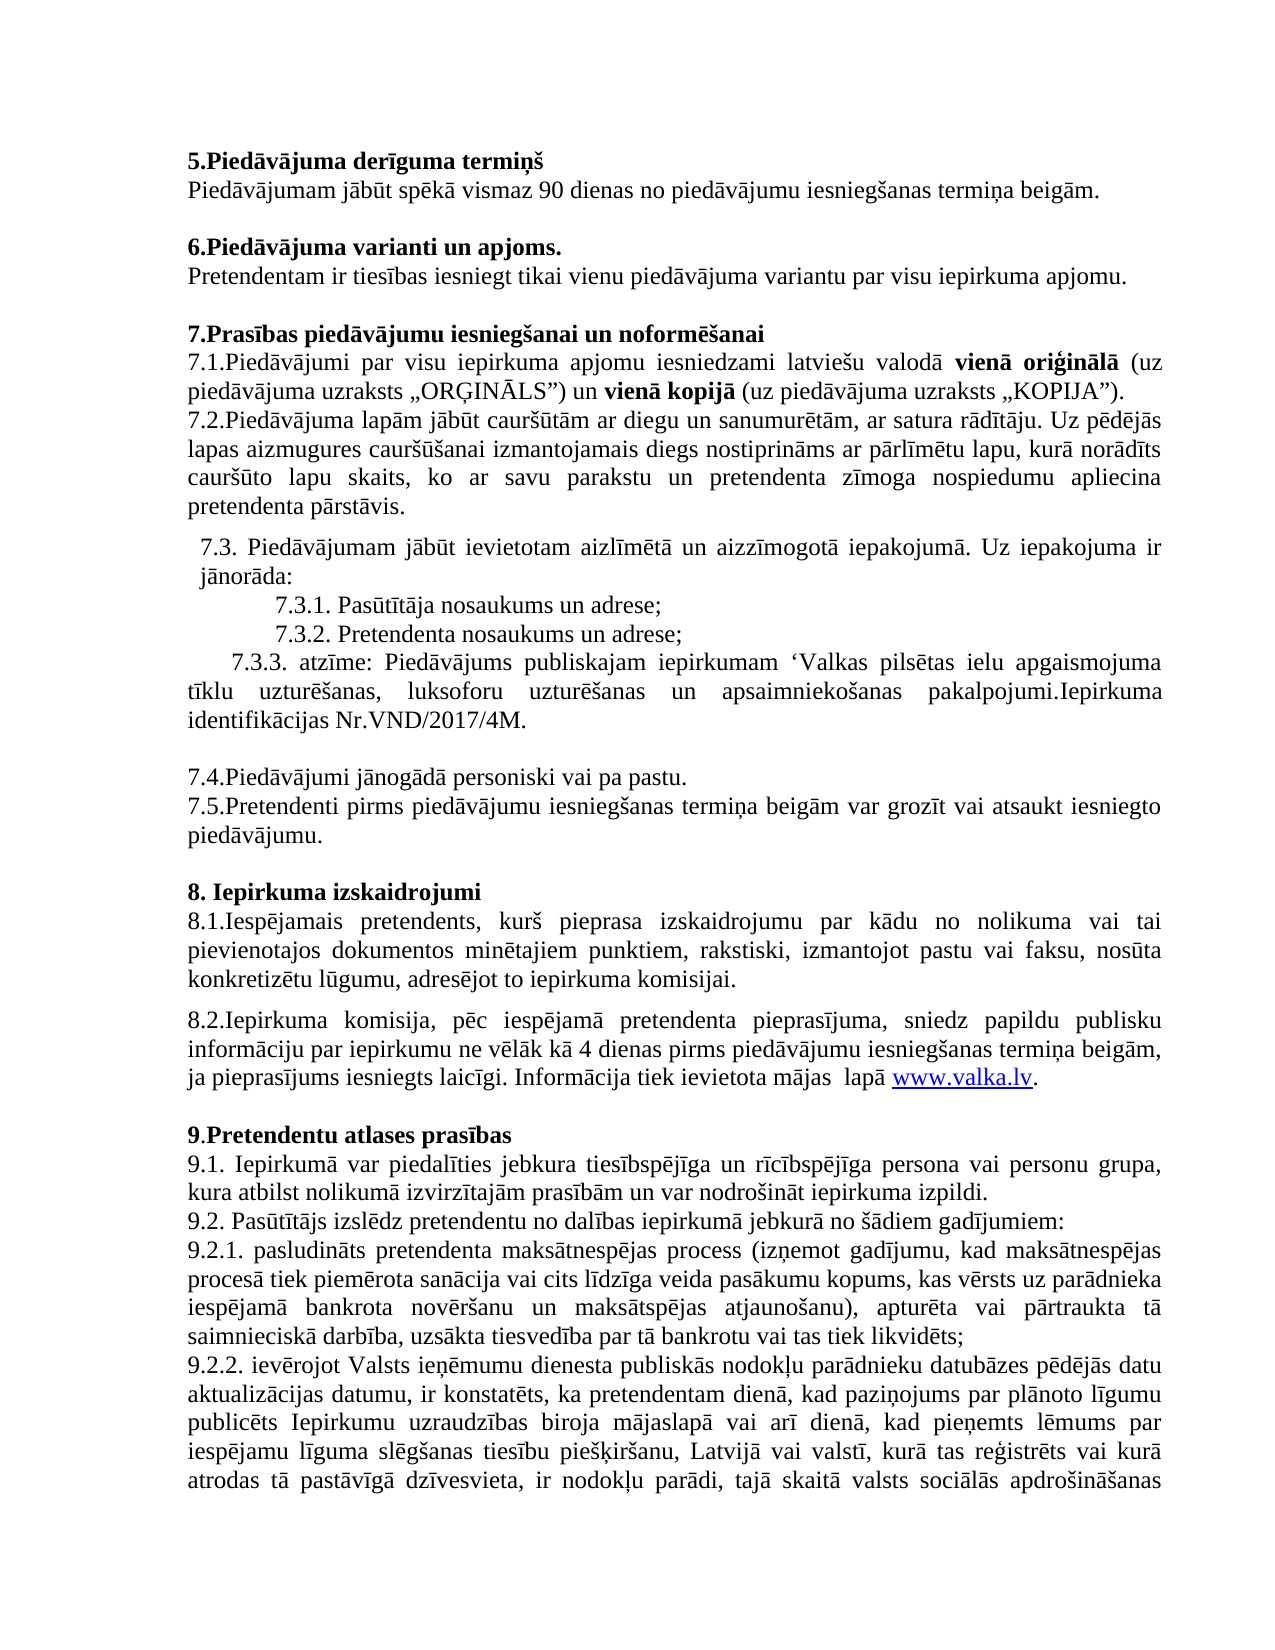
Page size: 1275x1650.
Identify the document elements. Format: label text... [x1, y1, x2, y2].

text 7.3.3. atzīme: Piedāvājums publiskajam iepirkumam ‘Valkas pilsētas ielu apgaismojuma tīklu uzturēšanas, luksoforu uzturēšanas un apsaimniekošanas pakalpojumi.Iepirkuma identifikācijas Nr.VND/2017/4M. [187, 647, 1162, 734]
text . Pasūtītāja nosaukums un adrese; [275, 590, 1162, 619]
text 6.Piedāvājuma varianti un apjoms. [187, 232, 1162, 261]
subtitle 8.2.Iepirkuma komisija, pēc iespējamā pretendenta pieprasījuma, sniedz papildu publisku informāciju par iepirkumu ne vēlāk kā 4 dienas pirms piedāvājumu iesniegšanas termiņa beigām, ja pieprasījums iesniegts laicīgi. Informācija tiek ievietota mājas lapā www.valka.lv. [187, 1005, 1162, 1091]
text . Pretendenta nosaukums un adrese; [275, 619, 1162, 647]
text 7.5.Pretendenti pirms piedāvājumu iesniegšanas termiņa beigām var grozīt vai atsaukt iesniegto piedāvājumu. [187, 791, 1162, 849]
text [187, 1350, 1162, 1494]
text 9.2.1. pasludināts pretendenta maksātnespējas process (izņemot gadījumu, kad maksātnespējas procesā tiek piemērota sanācija vai cits līdzīga veida pasākumu kopums, kas vērsts uz parādnieka iespējamā bankrota novēršanu un maksātspējas atjaunošanu), apturēta vai pārtraukta tā saimnieciskā darbība, uzsākta tiesvedība par tā bankrotu vai tas tiek likvidēts; [187, 1235, 1162, 1350]
text 9.Pretendentu atlases prasības [187, 1120, 1162, 1149]
text 9.1. Iepirkumā var piedalīties jebkura tiesībspējīga un rīcībspējīga persona vai personu grupa, kura atbilst nolikumā izvirzītajām prasībām un var nodrošināt iepirkuma izpildi. [187, 1149, 1162, 1206]
text 7.Prasības piedāvājumu iesniegšanai un noformēšanai [187, 319, 1162, 347]
text 7.3. Piedāvājumam jābūt ievietotam aizlīmētā un aizzīmogotā iepakojumā. Uz iepakojuma ir jānorāda: [200, 532, 1162, 590]
text Pretendentam ir tiesības iesniegt tikai vienu piedāvājuma variantu par visu iepirkuma apjomu. [187, 261, 1162, 290]
text 7.2.Piedāvājuma lapām jābūt cauršūtām ar diegu un sanumurētām, ar satura rādītāju. Uz pēdējās lapas aizmugures cauršūšanai izmantojamais diegs nostiprināms ar pārlīmētu lapu, kurā norādīts cauršūto lapu skaits, ko ar savu parakstu un pretendenta zīmoga nospiedumu apliecina pretendenta pārstāvis. [187, 405, 1162, 520]
text 5.Piedāvājuma derīguma termiņš [187, 146, 1162, 175]
text 9.2. Pasūtītājs izslēdz pretendentu no dalības iepirkumā jebkurā no šādiem gadījumiem: [187, 1206, 1162, 1235]
text 7.4.Piedāvājumi jānogādā personiski vai pa pastu. [187, 762, 1162, 791]
text 8.1.Iespējamais pretendents, kurš pieprasa izskaidrojumu par kādu no nolikuma vai tai pievienotajos dokumentos minētajiem punktiem, rakstiski, izmantojot pastu vai , nosūta konkretizētu , adresējot to iepirkuma komisijai. [187, 906, 1162, 992]
text 8. Iepirkuma izskaidrojumi [187, 877, 1162, 906]
text 7.1.Piedāvājumi par visu iepirkuma apjomu iesniedzami latviešu valodā vienā oriģinālā (uz piedāvājuma uzraksts „ORĢINĀLS”) un vienā kopijā (uz piedāvājuma uzraksts „KOPIJA”). [187, 347, 1162, 405]
text Piedāvājumam jābūt spēkā vismaz 90 dienas no piedāvājumu iesniegšanas termiņa beigām. [187, 175, 1162, 204]
